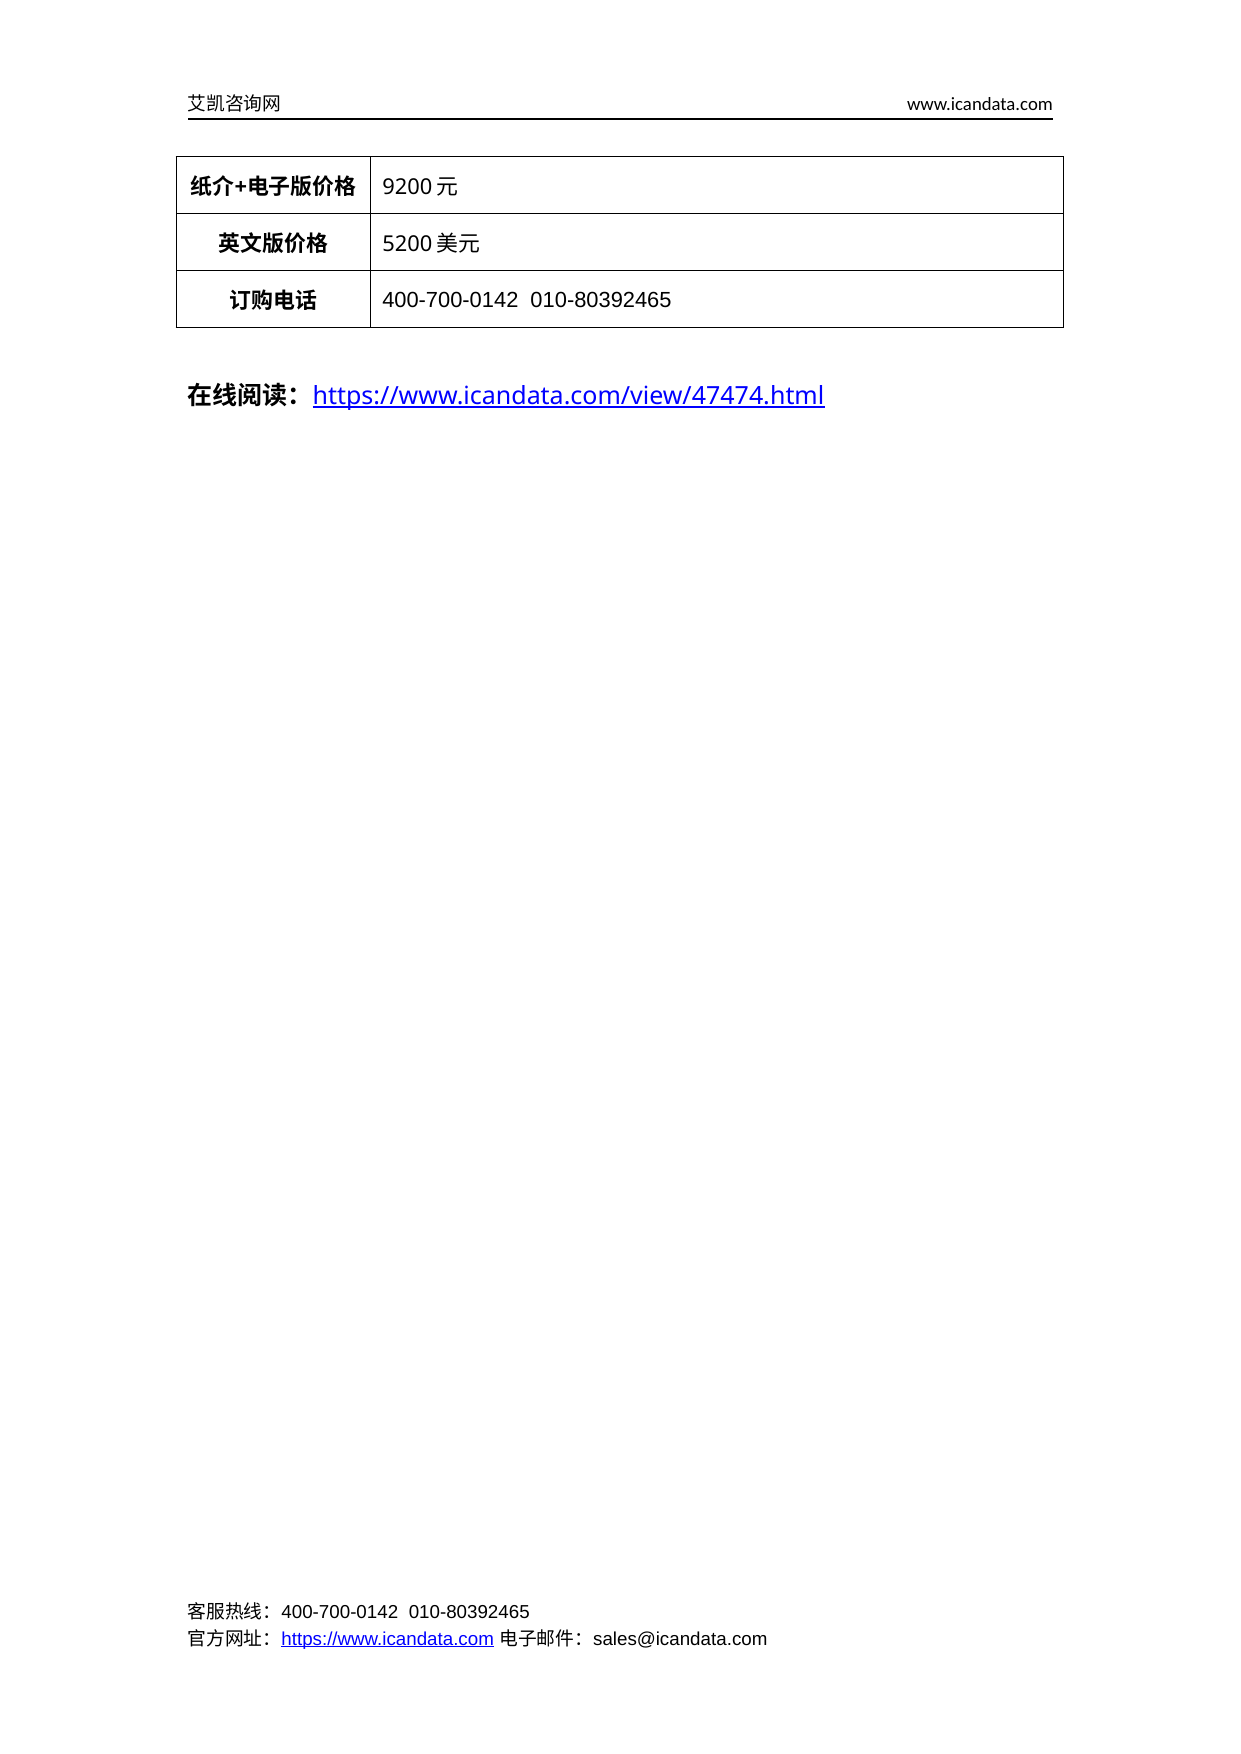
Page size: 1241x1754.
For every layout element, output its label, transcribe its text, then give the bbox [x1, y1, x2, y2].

table_cell 9200元 [371, 157, 1063, 213]
table_cell 400-700-0142 010-80392465 [371, 271, 1063, 327]
table_cell 5200美元 [371, 214, 1063, 270]
table_cell 英文版价格 [177, 214, 370, 270]
table_cell 纸介+电子版价格 [177, 157, 370, 213]
table_cell 订购电话 [177, 271, 370, 327]
text 在线阅读：https://www.icandata.com/view/47474.html [187, 361, 1053, 426]
